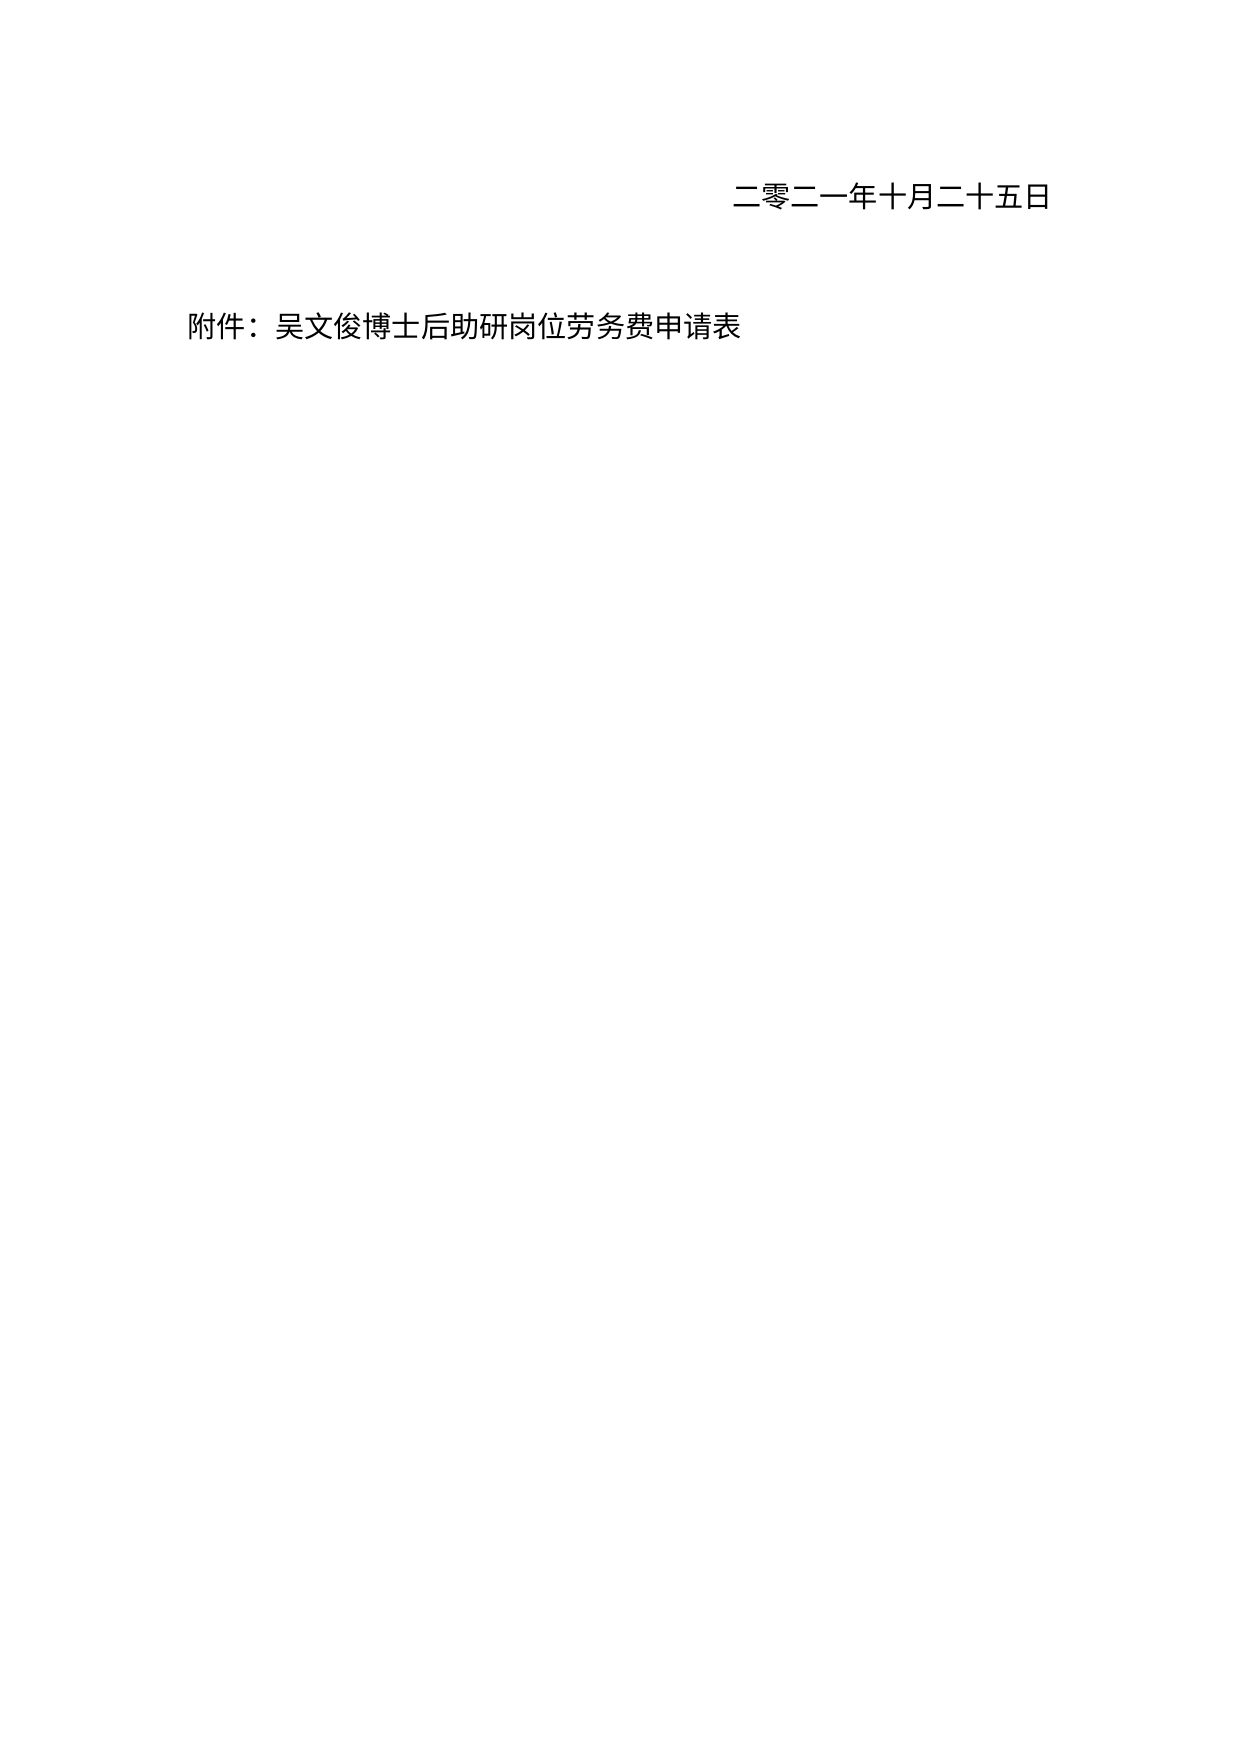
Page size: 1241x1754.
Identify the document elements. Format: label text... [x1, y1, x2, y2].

text 附件：吴文俊博士后助研岗位劳务费申请表 [187, 292, 1053, 357]
text 二零二一年十月二十五日 [187, 162, 1053, 227]
